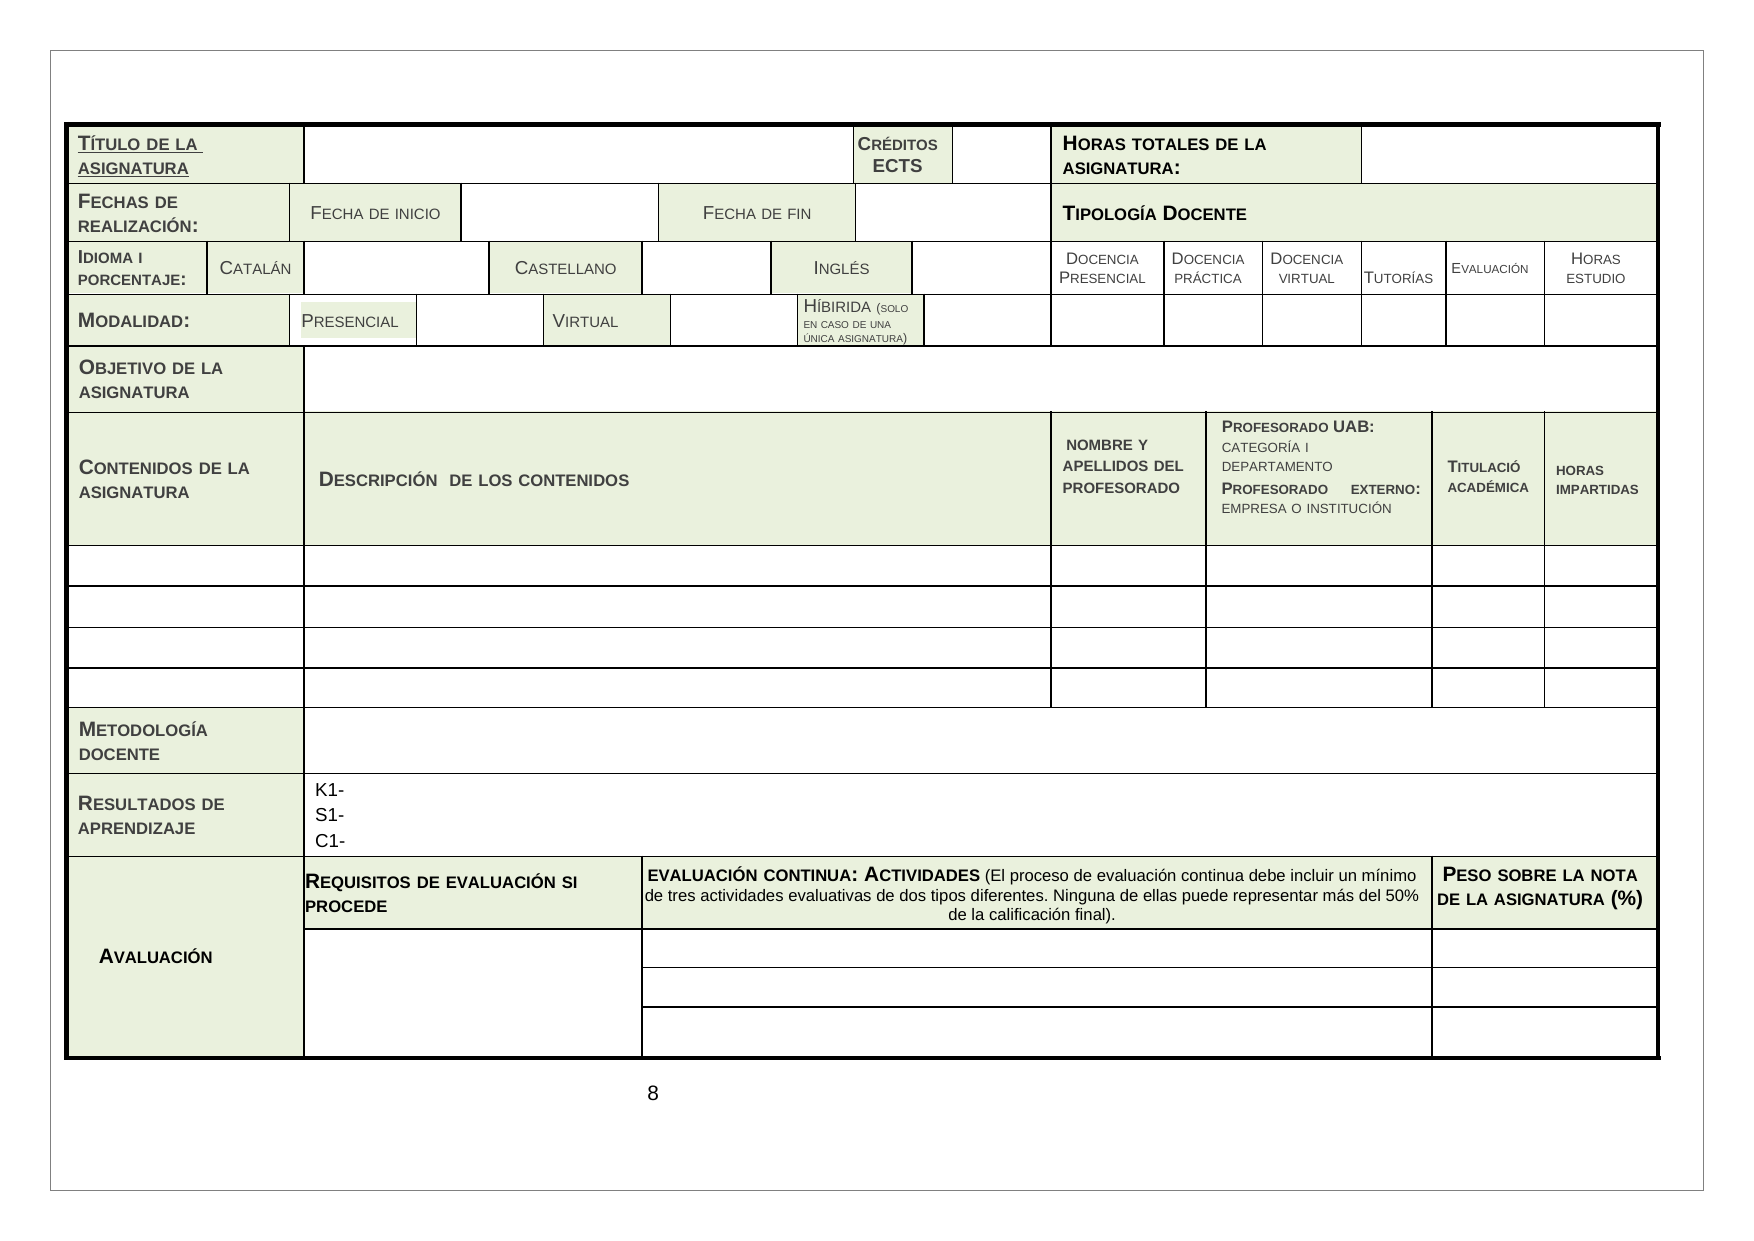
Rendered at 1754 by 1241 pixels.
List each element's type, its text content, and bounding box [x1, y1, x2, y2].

table_cell evaluación continua: Actividades (El proceso de evaluación continua debe incluir un mínimo de tres actividades evaluativas de dos tipos diferentes. Ninguna de ellas puede representar más del 50% de la calificación final). [643, 857, 1431, 928]
table_cell [1052, 669, 1205, 707]
table_cell [305, 669, 1050, 707]
table_cell [1207, 587, 1431, 627]
table_cell [1052, 587, 1205, 627]
table_cell [1263, 295, 1361, 345]
table_cell [1545, 587, 1656, 627]
table_cell [1545, 669, 1656, 707]
table_header Créditos ECTS [854, 127, 952, 183]
table_cell Profesorado UAB: categoría i departamento Profesorado externo: empresa o institución [1207, 413, 1431, 545]
table_cell [1052, 546, 1205, 585]
table_cell Metodología docente [69, 708, 303, 773]
table_cell [1433, 1008, 1656, 1056]
table_cell Virtual [544, 295, 670, 345]
table_cell Titulació académica [1433, 413, 1544, 545]
table_cell [643, 968, 1431, 1006]
table_cell [1433, 546, 1544, 585]
table_cell [643, 930, 1431, 967]
table_cell Tipología Docente [1052, 184, 1656, 241]
table_cell [856, 184, 1050, 241]
table_cell [1207, 546, 1431, 585]
table_cell [305, 930, 641, 1056]
table_cell Peso sobre la nota de la asignatura (%) [1433, 857, 1656, 928]
table_cell [1165, 295, 1262, 345]
table_cell Catalán [208, 242, 303, 293]
table_cell [1545, 628, 1656, 667]
table_cell Docencia virtual [1263, 242, 1361, 293]
table_cell Castellano [490, 242, 641, 293]
table_cell [290, 295, 416, 345]
table_cell [643, 1008, 1431, 1056]
table_cell [1433, 628, 1544, 667]
table_header Título de la asignatura [69, 127, 303, 183]
table_cell Evaluación [1447, 242, 1544, 293]
table_cell [69, 669, 303, 707]
table_cell [1207, 669, 1431, 707]
table_header Horas totales de la asignatura: [1052, 127, 1361, 183]
table_cell [1447, 295, 1544, 345]
table_cell [417, 295, 543, 345]
table_cell [1362, 295, 1445, 345]
table_cell [925, 295, 1050, 345]
table_cell [69, 628, 303, 667]
table_cell Objetivo de la asignatura [69, 347, 303, 411]
table_cell Tutorías [1362, 242, 1445, 293]
table_cell [462, 184, 658, 241]
table_cell Contenidos de la asignatura [69, 413, 303, 545]
table_header [953, 127, 1050, 183]
table_cell [305, 587, 1050, 627]
table_cell Horas estudio [1545, 242, 1656, 293]
table_cell Fecha de inicio [290, 184, 460, 241]
table_cell [69, 587, 303, 627]
table_cell horas impartidas [1545, 413, 1656, 545]
table_cell [1433, 968, 1656, 1006]
table_cell [1433, 587, 1544, 627]
table_cell [643, 242, 770, 293]
table_cell Fechas de realización: [69, 184, 289, 241]
table_cell [1433, 930, 1656, 967]
table_cell [305, 628, 1050, 667]
table_cell [1545, 295, 1656, 345]
table_cell Requisitos de evaluación si procede [305, 857, 641, 928]
table_cell Docencia práctica [1165, 242, 1262, 293]
table_cell [69, 546, 303, 585]
table_cell Resultados de aprendizaje [69, 774, 303, 856]
table_cell [305, 546, 1050, 585]
table_cell [1052, 628, 1205, 667]
table_header [305, 127, 853, 183]
table_cell [1052, 295, 1163, 345]
table_cell [305, 242, 488, 293]
table_cell Híbirida (solo en caso de una única asignatura) [798, 295, 923, 345]
table_cell K1- S1- C1- [305, 774, 1656, 856]
table_cell Idioma i porcentaje: [69, 242, 206, 293]
table_cell Modalidad: [69, 295, 289, 345]
table_cell [1433, 669, 1544, 707]
table_cell [671, 295, 797, 345]
table_header [1362, 127, 1656, 183]
table_cell Docencia Presencial [1052, 242, 1163, 293]
table_cell Avaluación [69, 857, 303, 1056]
table_cell [913, 242, 1050, 293]
table_cell Fecha de fin [659, 184, 855, 241]
table_cell [1545, 546, 1656, 585]
table_cell [305, 708, 1656, 773]
table_cell Descripción de los contenidos [305, 413, 1050, 545]
table_cell [305, 347, 1656, 411]
table_cell nombre y apellidos del profesorado [1052, 413, 1205, 545]
table_cell Inglés [772, 242, 911, 293]
table_cell [1207, 628, 1431, 667]
